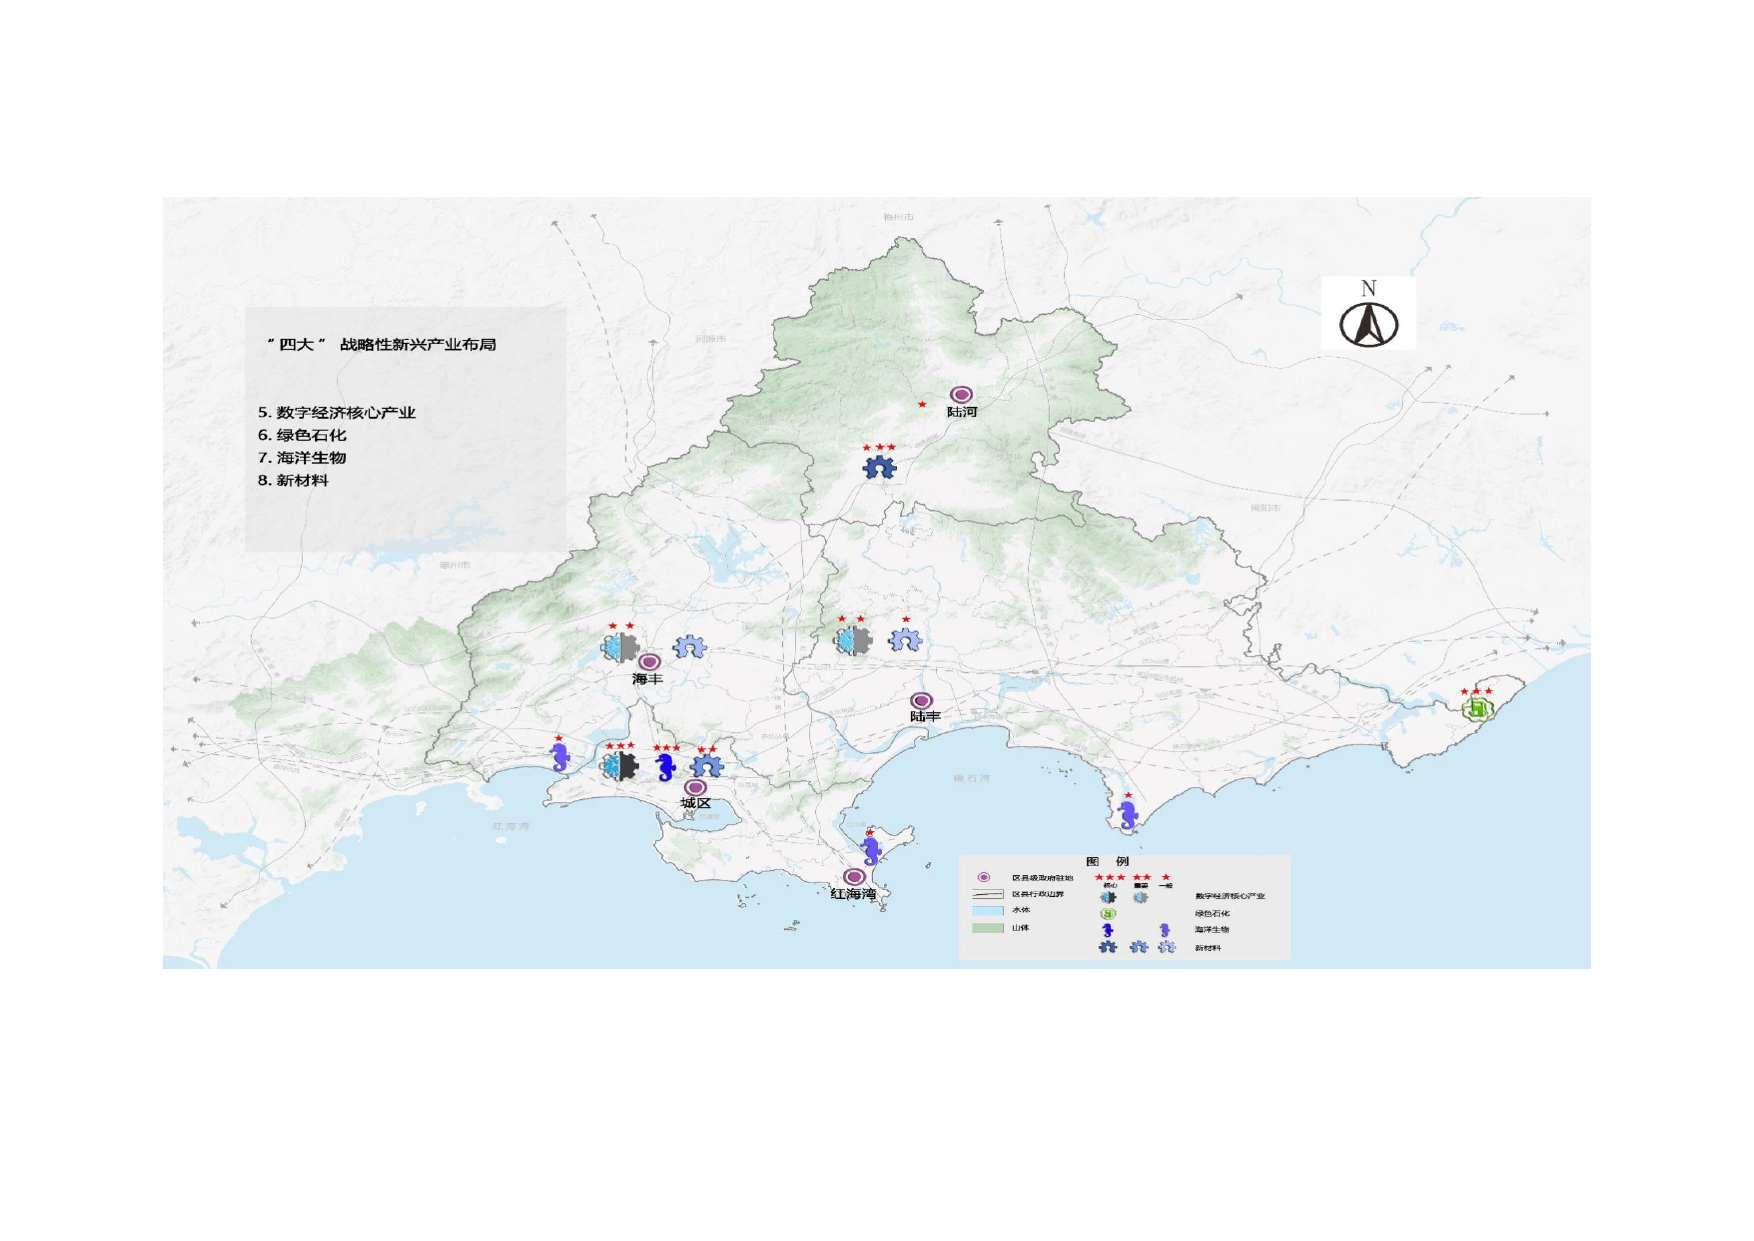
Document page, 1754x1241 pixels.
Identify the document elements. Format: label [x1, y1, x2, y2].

picture [162, 197, 1592, 969]
